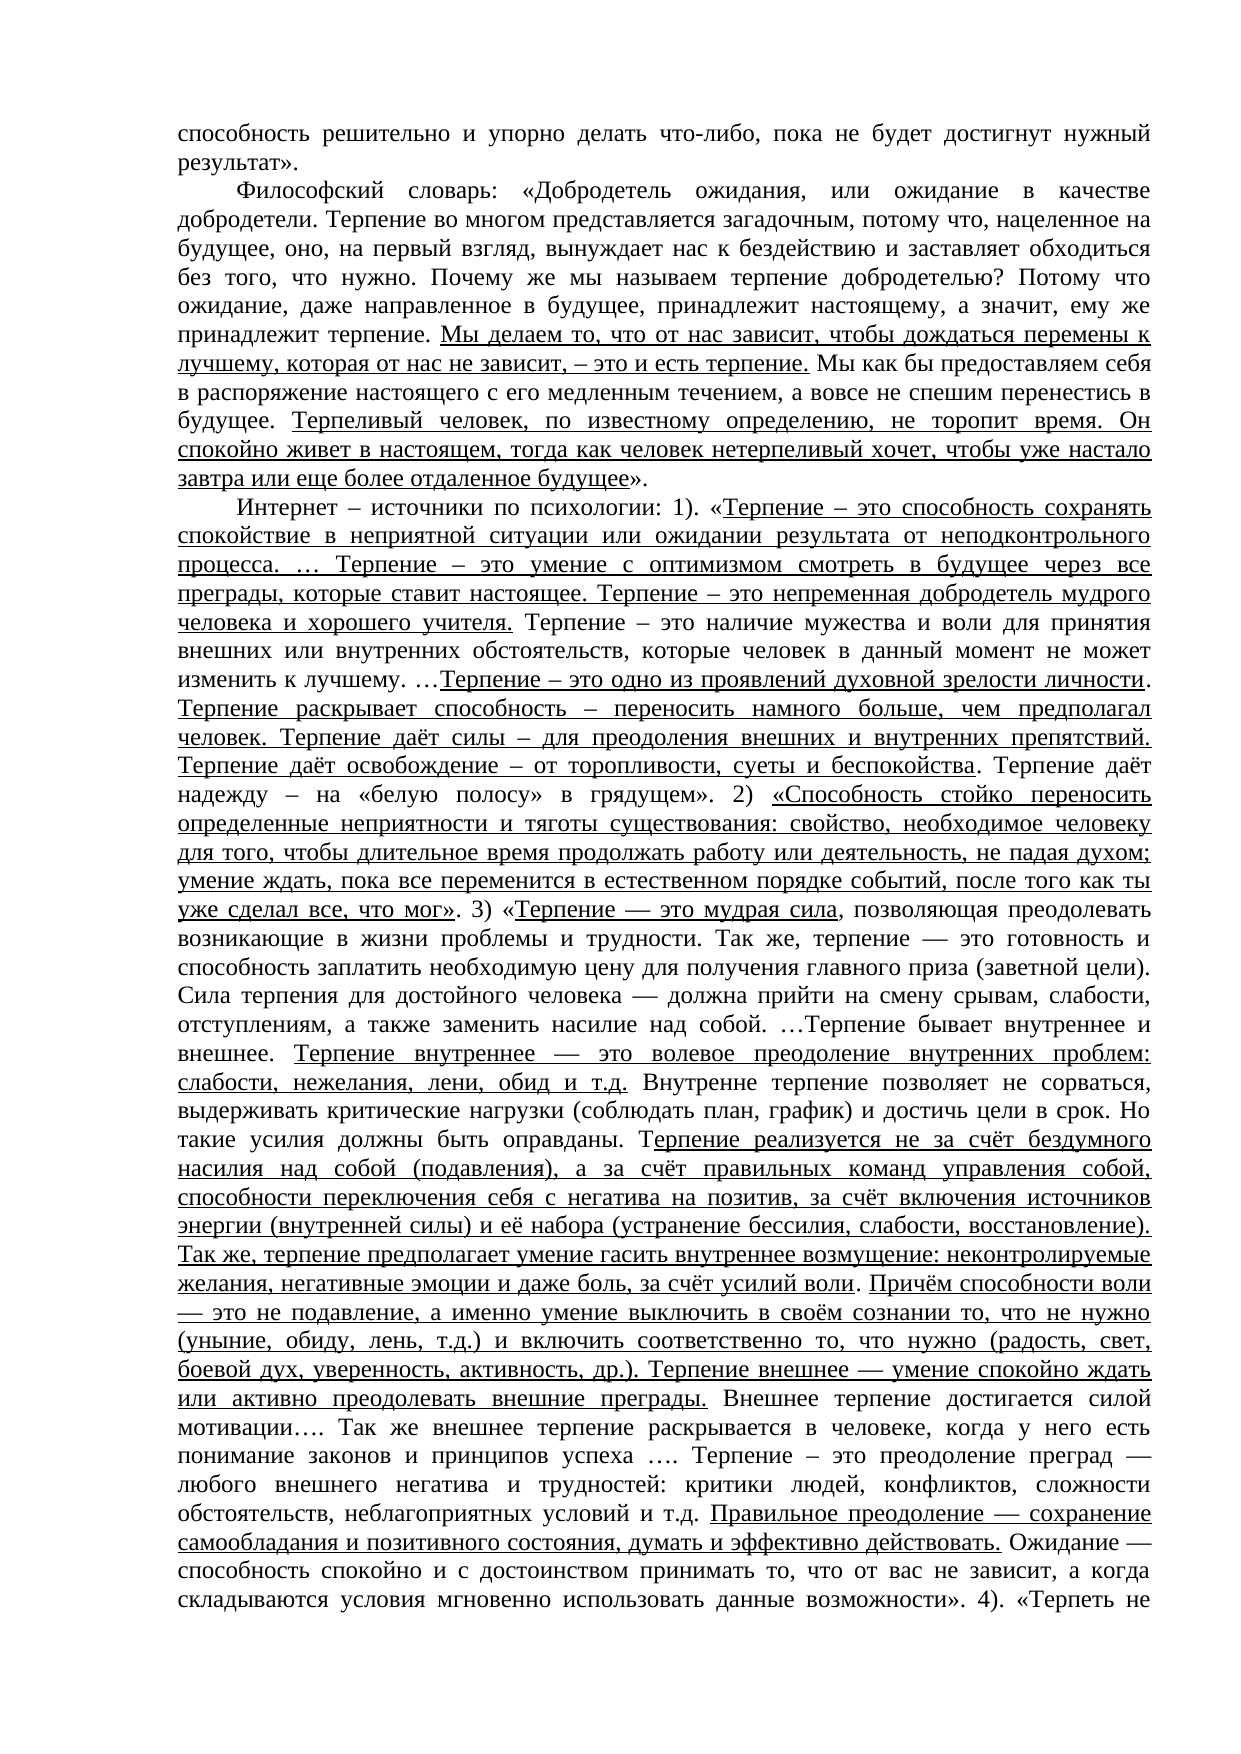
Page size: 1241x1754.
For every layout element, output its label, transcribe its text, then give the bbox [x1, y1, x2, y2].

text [177, 118, 1152, 176]
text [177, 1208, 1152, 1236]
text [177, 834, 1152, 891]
text Философский словарь: «Добродетель ожидания, или ожидание в качестве добродетели. Терпение во многом представляется загадочным, потому что, нацеленное на будущее, оно, на первый взгляд, вынуждает нас к бездействию и заставляет обходиться без того, что нужно. Почему же мы называем терпение добродетелью? Потому что ожидание, даже направленное в будущее, принадлежит настоящему, а значит, ему же принадлежит терпение. Мы делаем то, что от нас зависит, чтобы дождаться перемены к лучшему, которая от нас не зависит, – это и есть терпение. Мы как бы предоставляем себя в распоряжение настоящего с его медленным течением, а вовсе не спешим перенестись в будущее. Терпеливый человек, по известному определению, не торопит время. Он спокойно живет в настоящем, тогда как человек нетерпеливый хочет, чтобы уже настало завтра или еще более отдаленное будущее». [177, 176, 1152, 459]
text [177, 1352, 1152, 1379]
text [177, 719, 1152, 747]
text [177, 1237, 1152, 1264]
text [177, 1380, 1152, 1613]
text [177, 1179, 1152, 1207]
